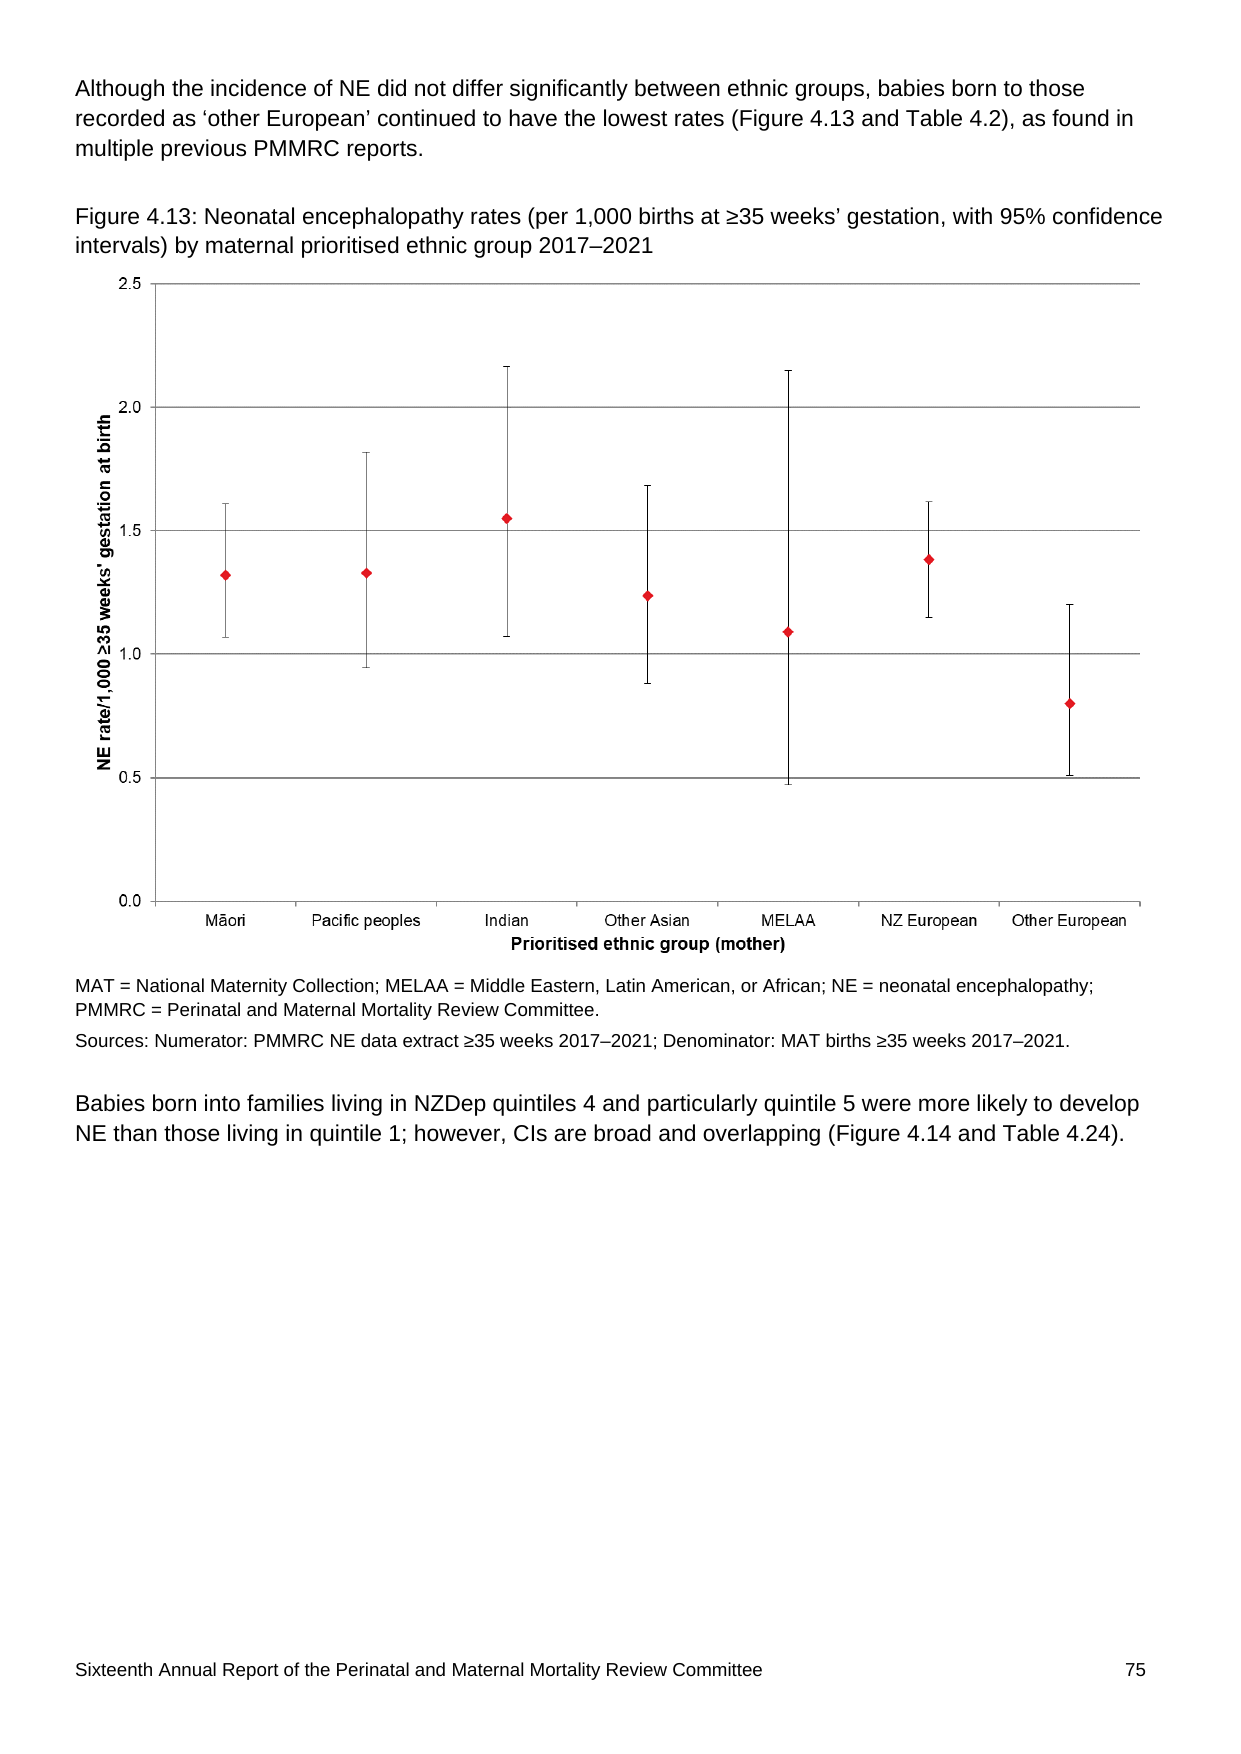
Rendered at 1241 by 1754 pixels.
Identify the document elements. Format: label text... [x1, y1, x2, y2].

text Sources: Numerator: PMMRC NE data extract ≥35 weeks 2017–2021; Denominator: MAT births ≥35 weeks 2017–2021. [75, 1030, 1165, 1052]
picture [75, 267, 1156, 972]
